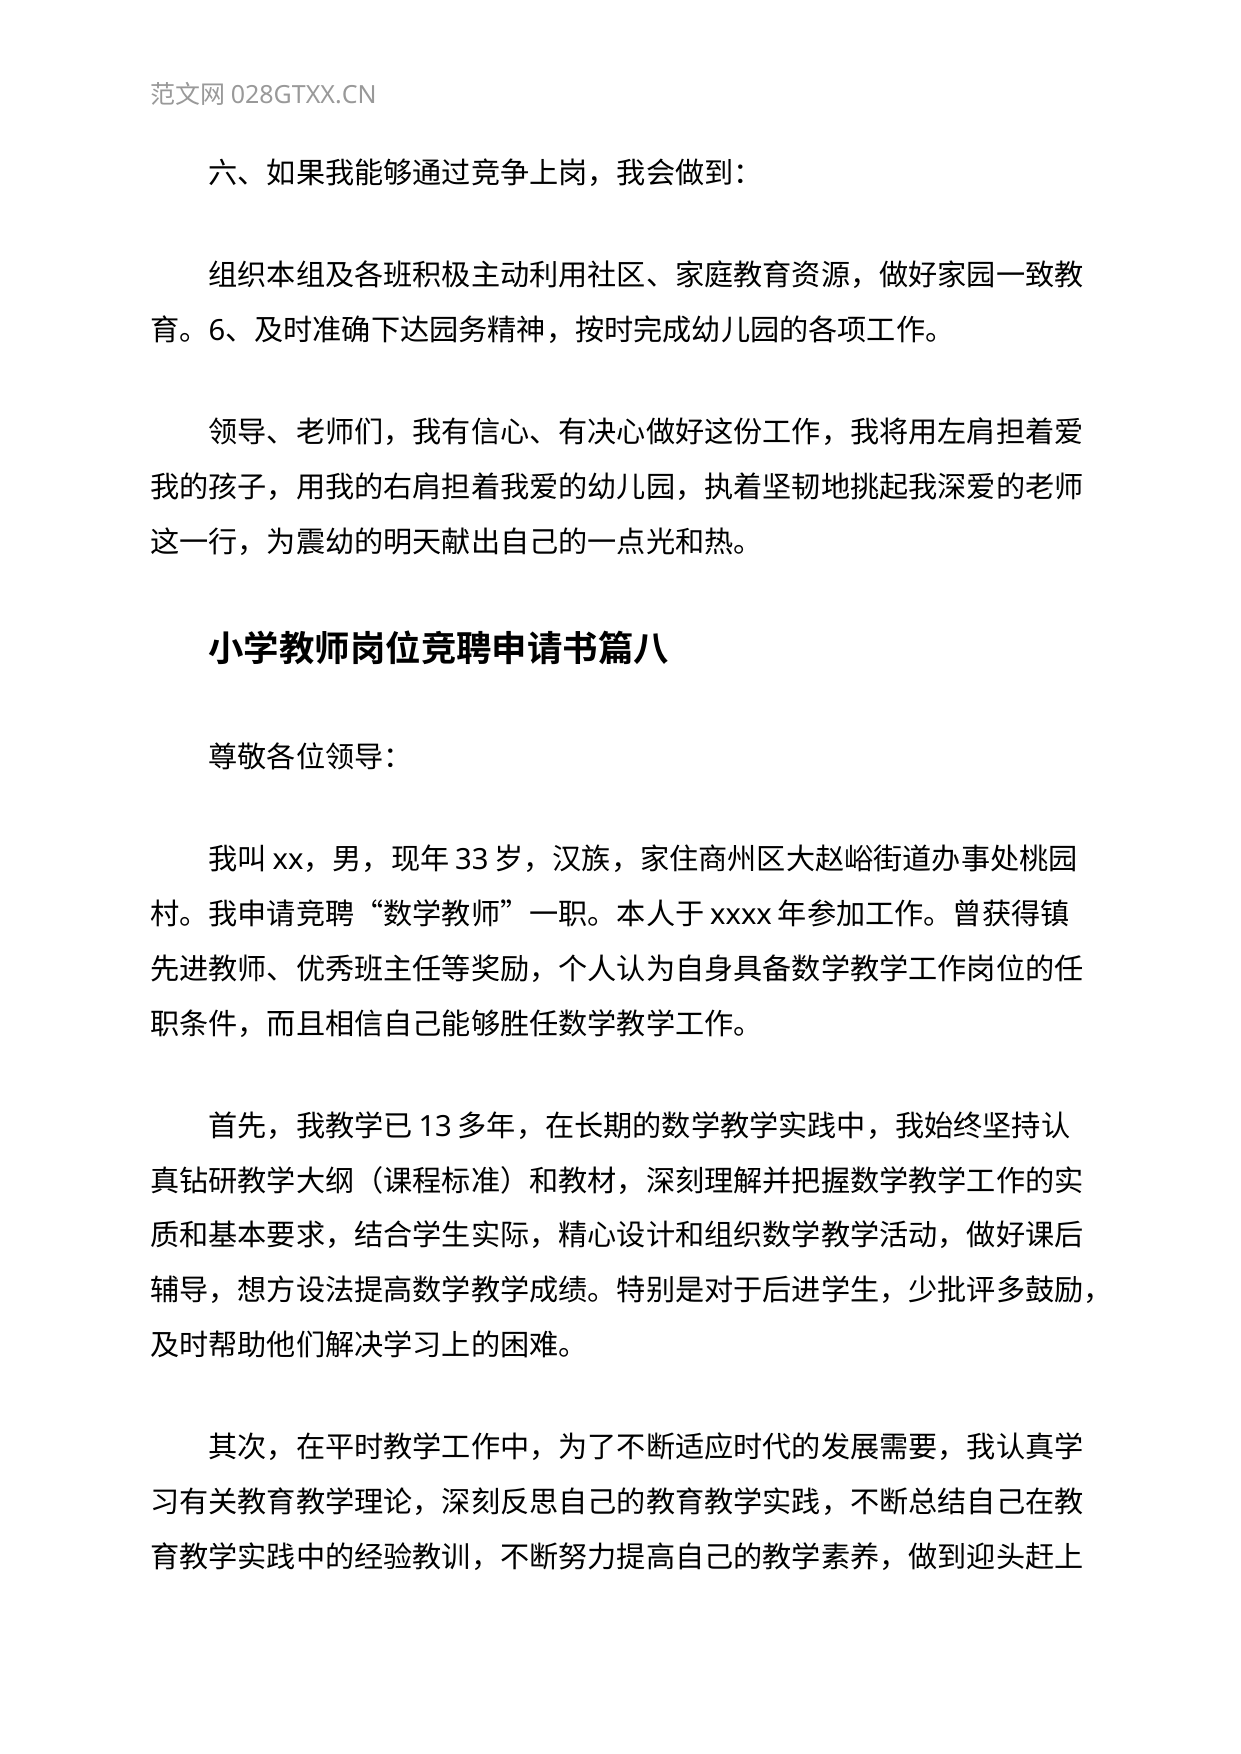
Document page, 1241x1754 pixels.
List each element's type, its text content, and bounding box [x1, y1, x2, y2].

text 尊敬各位领导： [150, 734, 1090, 776]
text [150, 1423, 1090, 1576]
text 领导、老师们，我有信心、有决心做好这份工作，我将用左肩担着爱我的孩子，用我的右肩担着我爱的幼儿园，执着坚韧地挑起我深爱的老师这一行，为震幼的明天献出自己的一点光和热。 [150, 409, 1090, 561]
text 小学教师岗位竞聘申请书篇八 [150, 620, 1090, 671]
text 首先，我教学已13多年，在长期的数学教学实践中，我始终坚持认真钻研教学大纲（课程标准）和教材，深刻理解并把握数学教学工作的实质和基本要求，结合学生实际，精心设计和组织数学教学活动，做好课后辅导，想方设法提高数学教学成绩。特别是对于后进学生，少批评多鼓励，及时帮助他们解决学习上的困难。 [150, 1102, 1090, 1364]
text 我叫xx，男，现年33岁，汉族，家住商州区大赵峪街道办事处桃园村。我申请竞聘“数学教师”一职。本人于xxxx年参加工作。曾获得镇先进教师、优秀班主任等奖励，个人认为自身具备数学教学工作岗位的任职条件，而且相信自己能够胜任数学教学工作。 [150, 835, 1090, 1043]
text 组织本组及各班积极主动利用社区、家庭教育资源，做好家园一致教育。6、及时准确下达园务精神，按时完成幼儿园的各项工作。 [150, 252, 1090, 349]
text 六、如果我能够通过竞争上岗，我会做到： [150, 150, 1090, 192]
